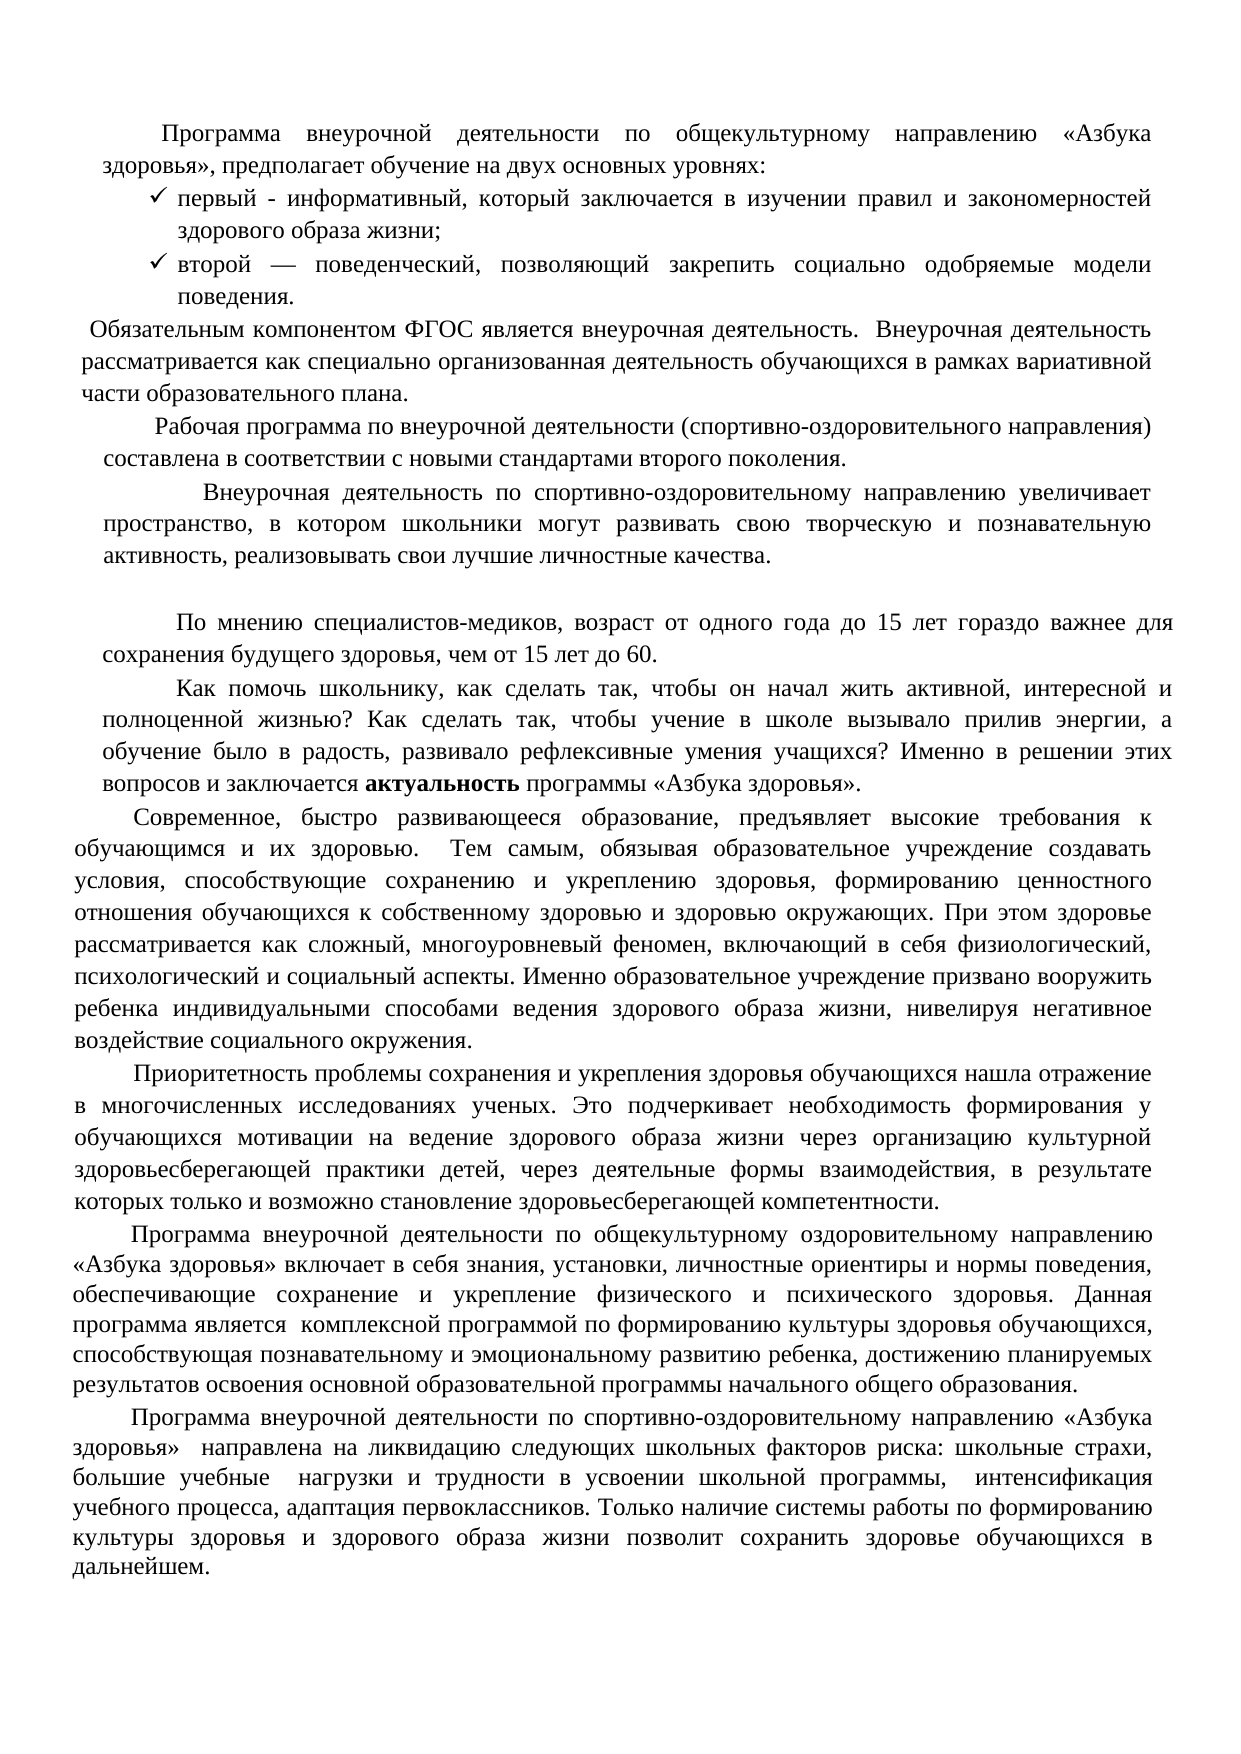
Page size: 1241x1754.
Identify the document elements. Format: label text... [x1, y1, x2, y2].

text Приоритетность проблемы сохранения и укрепления здоровья обучающихся нашла отражение в многочисленных исследованиях ученых. Это подчеркивает необходимость формирования у обучающихся мотивации на ведение здорового образа жизни через организацию культурной здоровьесберегающей практики детей, через деятельные формы взаимодействия, в результате которых только и возможно становление здоровьесберегающей компетентности. [74, 1058, 1152, 1214]
text Внеурочная деятельность по спортивно-оздоровительному направлению увеличивает пространство, в котором школьники могут развивать свою творческую и познавательную активность, реализовывать свои лучшие личностные качества. [102, 477, 1152, 569]
text Рабочая программа по внеурочной деятельности (спортивно-оздоровительного направления) составлена в соответствии с новыми стандартами второго поколения. [102, 411, 1152, 472]
text Программа внеурочной деятельности по общекультурному направлению «Азбука здоровья», предполагает обучение на двух основных уровнях: [102, 118, 1152, 179]
list второй — поведенческий, позволяющий закрепить социально одобряемые модели поведения. [148, 249, 1152, 309]
text Современное, быстро развивающееся образование, предъявляет высокие требования к обучающимся и их здоровью. Тем самым, обязывая образовательное учреждение создавать условия, способствующие сохранению и укреплению здоровья, формированию ценностного отношения обучающихся к собственному здоровью и здоровью окружающих. При этом здоровье рассматривается как сложный, многоуровневый феномен, включающий в себя физиологический, психологический и социальный аспекты. Именно образовательное учреждение призвано вооружить ребенка индивидуальными способами ведения здорового образа жизни, нивелируя негативное воздействие социального окружения. [74, 802, 1152, 1053]
text По мнению специалистов-медиков, возраст от одного года до 15 лет гораздо важнее для сохранения будущего здоровья, чем от 15 лет до 60. [102, 607, 1174, 668]
text Программа внеурочной деятельности по общекультурному оздоровительному направлению «Азбука здоровья» включает в себя знания, установки, личностные ориентиры и нормы поведения, обеспечивающие сохранение и укрепление физического и психического здоровья. Данная программа является комплексной программой по формированию культуры здоровья обучающихся, способствующая познавательному и эмоциональному развитию ребенка, достижению планируемых результатов освоения основной образовательной программы начального общего образования. [72, 1219, 1153, 1397]
list первый - информативный, который заключается в изучении правил и закономерностей здорового образа жизни; [148, 183, 1152, 244]
text Обязательным компонентом ФГОС является внеурочная деятельность. Внеурочная деятельность рассматривается как специально организованная деятельность обучающихся в рамках вариативной части образовательного плана. [81, 314, 1152, 407]
text Программа внеурочной деятельности по спортивно-оздоровительному направлению «Азбука здоровья» направлена на ликвидацию следующих школьных факторов риска: школьные страхи, большие учебные нагрузки и трудности в усвоении школьной программы, интенсификация учебного процесса, адаптация первоклассников. Только наличие системы работы по формированию культуры здоровья и здорового образа жизни позволит сохранить здоровье обучающихся в дальнейшем. [72, 1402, 1153, 1580]
text Как помочь школьнику, как сделать так, чтобы он начал жить активной, интересной и полноценной жизнью? Как сделать так, чтобы учение в школе вызывало прилив энергии, а обучение было в радость, развивало рефлексивные умения учащихся? Именно в решении этих вопросов и заключается актуальность программы «Азбука здоровья». [102, 673, 1174, 797]
